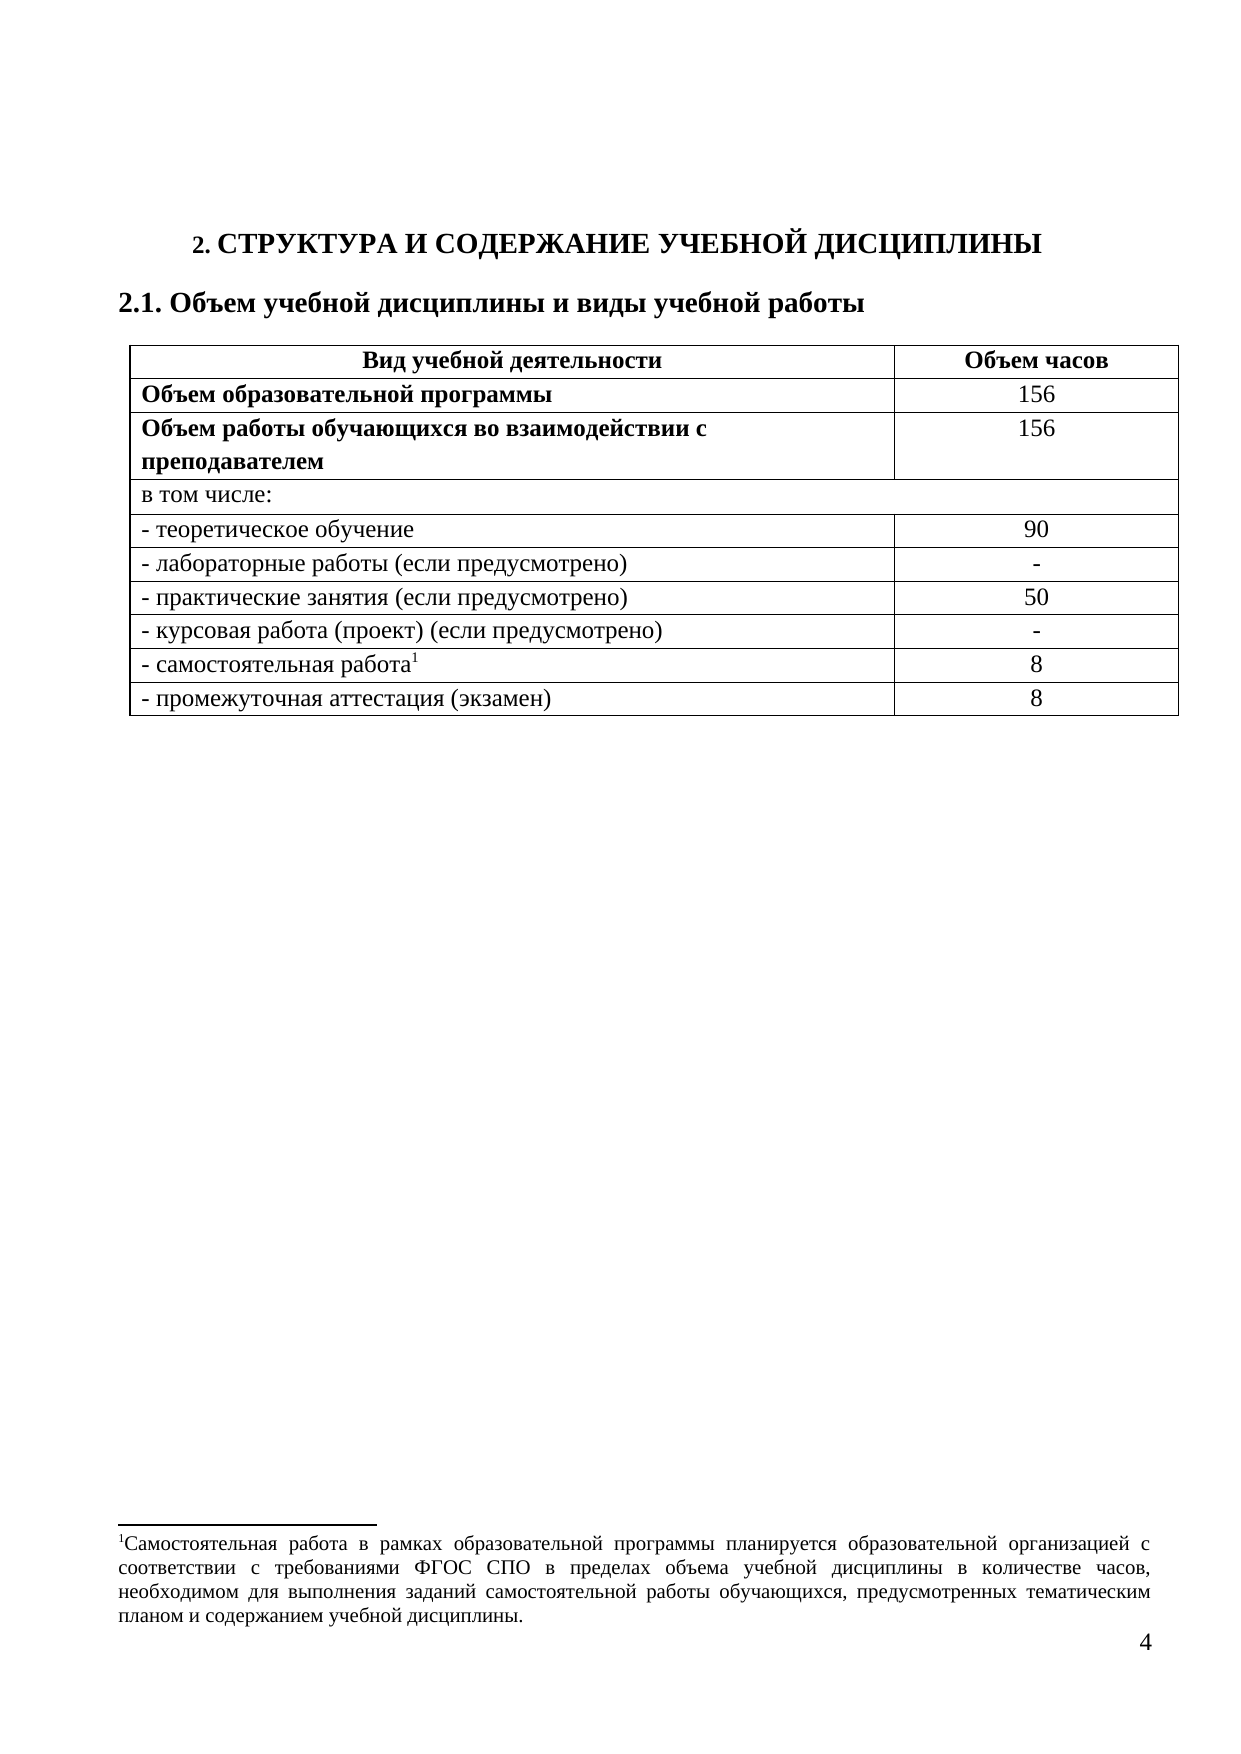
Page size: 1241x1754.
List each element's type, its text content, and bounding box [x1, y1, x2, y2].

table_cell - практические занятия (если предусмотрено) [131, 582, 894, 614]
table_cell 50 [895, 582, 1178, 614]
table_cell Объем образовательной программы [131, 379, 894, 412]
table_cell в том числе: [131, 480, 1178, 513]
table_cell 8 [895, 649, 1178, 682]
table_cell 8 [895, 683, 1178, 715]
table_cell - лабораторные работы (если предусмотрено) [131, 548, 894, 581]
table_cell - [895, 615, 1178, 648]
text 2. СТРУКТУРА И СОДЕРЖАНИЕ УЧЕБНОЙ ДИСЦИПЛИНЫ [118, 226, 1152, 259]
table_header Вид учебной деятельности [131, 346, 894, 378]
table_cell - промежуточная аттестация (экзамен) [131, 683, 894, 715]
table_cell 90 [895, 515, 1178, 547]
table_cell 156 [895, 379, 1178, 412]
table_cell - курсовая работа (проект) (если предусмотрено) [131, 615, 894, 648]
text 2.1. Объем учебной дисциплины и виды учебной работы [118, 285, 1152, 319]
table_cell 156 [895, 413, 1178, 478]
table_header Объем часов [895, 346, 1178, 378]
table_cell - теоретическое обучение [131, 515, 894, 547]
table_cell Объем работы обучающихся во взаимодействии с преподавателем [131, 413, 894, 478]
table_cell - самостоятельная работа [131, 649, 894, 682]
table_cell - [895, 548, 1178, 581]
